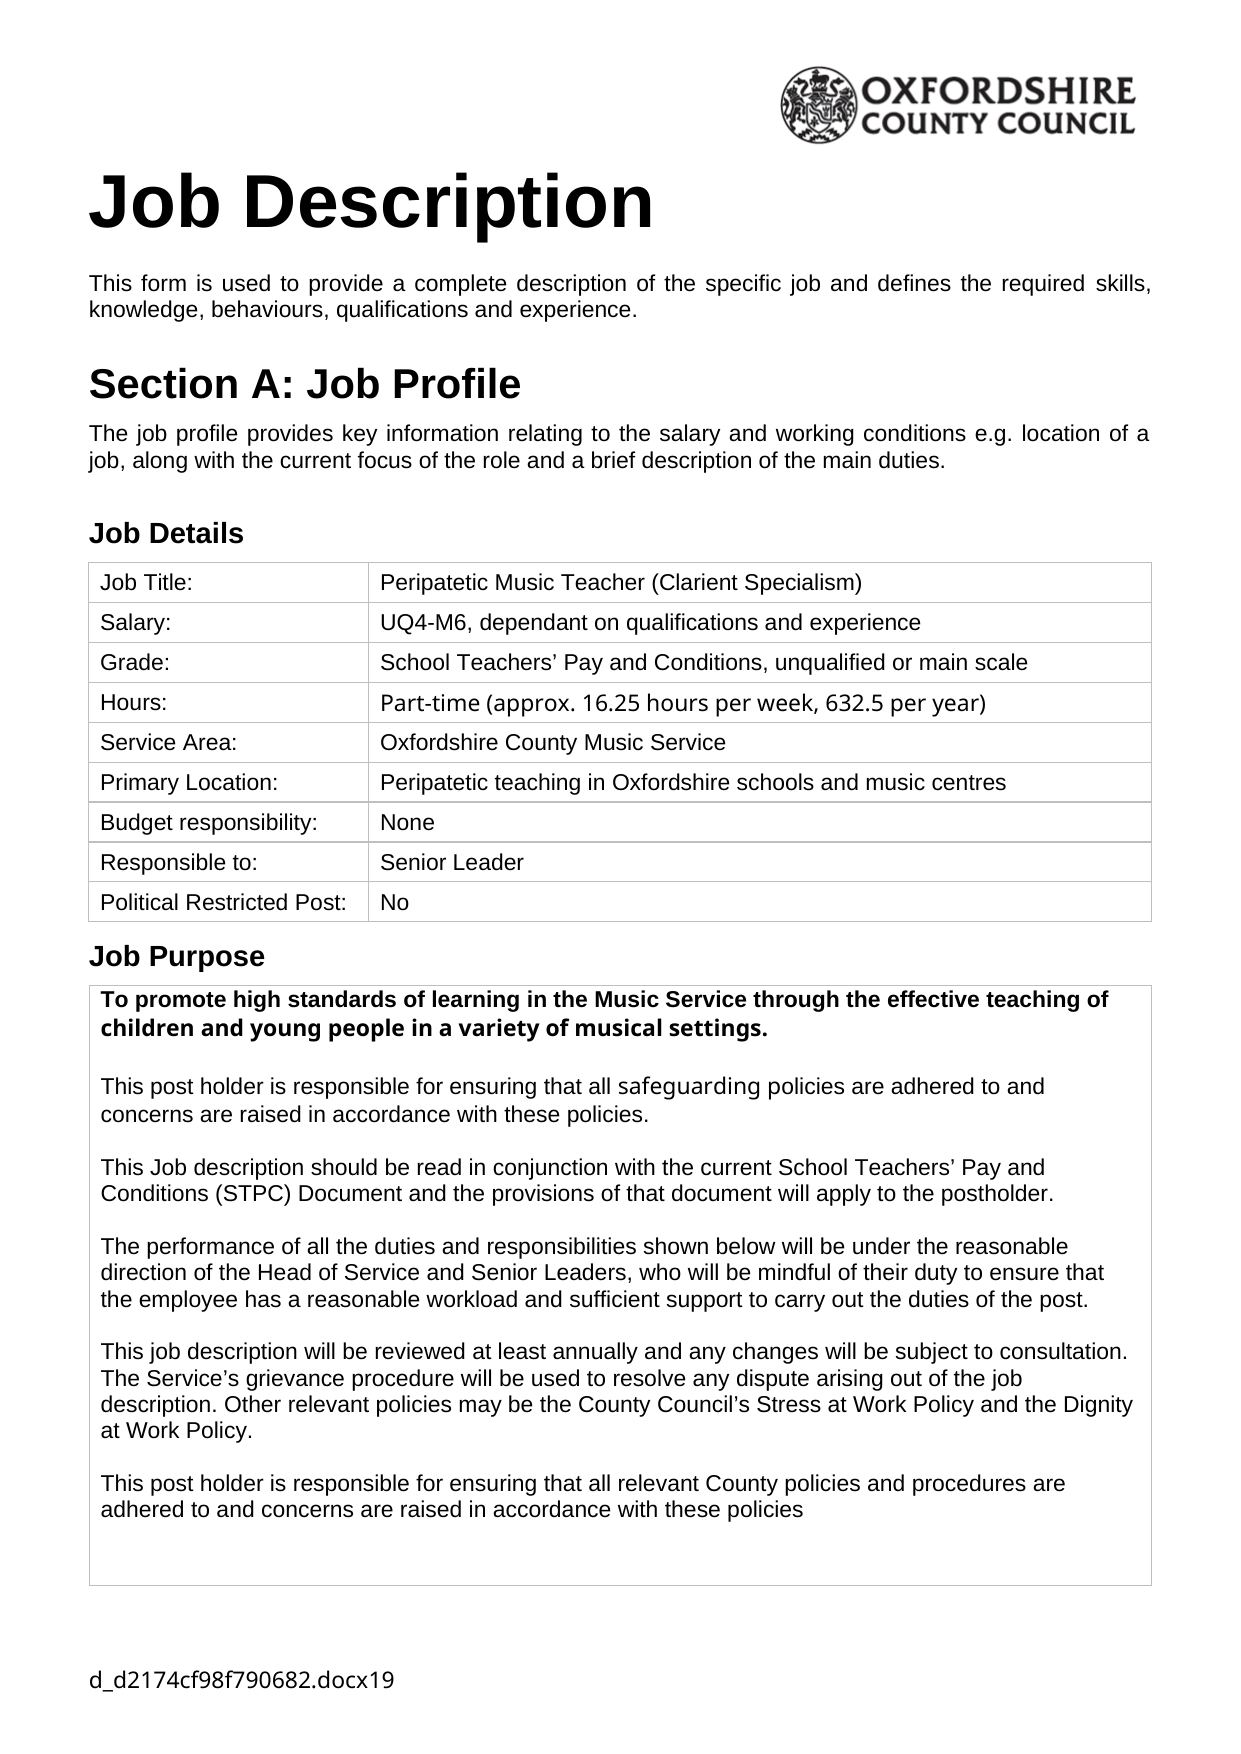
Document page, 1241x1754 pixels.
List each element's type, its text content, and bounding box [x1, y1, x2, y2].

subtitle Job Details [89, 516, 1152, 549]
table_cell Hours: [89, 683, 368, 722]
table_cell None [369, 803, 1151, 841]
table_cell School Teachers’ Pay and Conditions, unqualified or main scale [369, 643, 1151, 682]
table_cell Salary: [89, 603, 368, 642]
table_header To promote high standards of learning in the Music Service through the effective teaching of children and young people in a variety of musical settings. This post holder is responsible for ensuring that all safeguarding policies are adhered to and concerns are raised in accordance with these policies. This Job description should be read in conjunction with the current School Teachers’ Pay and Conditions (STPC) Document and the provisions of that document will apply to the postholder. The performance of all the duties and responsibilities shown below will be under the reasonable direction of the Head of Service and Senior Leaders, who will be mindful of their duty to ensure that the employee has a reasonable workload and sufficient support to carry out the duties of the post. This job description will be reviewed at least annually and any changes will be subject to consultation. The Service’s grievance procedure will be used to resolve any dispute arising out of the job description. Other relevant policies may be the County Council’s Stress at Work Policy and the Dignity at Work Policy. This post holder is responsible for ensuring that all relevant County policies and procedures are adhered to and concerns are raised in accordance with these policies [90, 986, 1151, 1585]
table_cell Responsible to: [89, 843, 368, 881]
subtitle Job Purpose [89, 939, 1152, 972]
picture [776, 59, 1152, 157]
table_cell Grade: [89, 643, 368, 682]
table_cell No [369, 882, 1151, 921]
table_cell Political Restricted Post: [89, 882, 368, 921]
table_header Job Title: [89, 563, 368, 602]
subtitle Section A: Job Profile [89, 360, 1152, 408]
table_cell Part-time (approx. 16.25 hours per week, 632.5 per year) [369, 683, 1151, 722]
table_cell Peripatetic teaching in Oxfordshire schools and music centres [369, 763, 1151, 801]
table_cell Budget responsibility: [89, 803, 368, 841]
table_cell Oxfordshire County Music Service [369, 723, 1151, 762]
table_cell Service Area: [89, 723, 368, 762]
text The job profile provides key information relating to the salary and working conditions e.g. location of a job, along with the current focus of the role and a brief description of the main duties. [89, 420, 1152, 473]
text Job Description [89, 157, 1152, 243]
text This form is used to provide a complete description of the specific job and defines the required skills, knowledge, behaviours, qualifications and experience. [89, 270, 1152, 322]
table_cell Primary Location: [89, 763, 368, 801]
table_header Peripatetic Music Teacher (Clarient Specialism) [369, 563, 1151, 602]
table_cell UQ4-M6, dependant on qualifications and experience [369, 603, 1151, 642]
table_cell Senior Leader [369, 843, 1151, 881]
